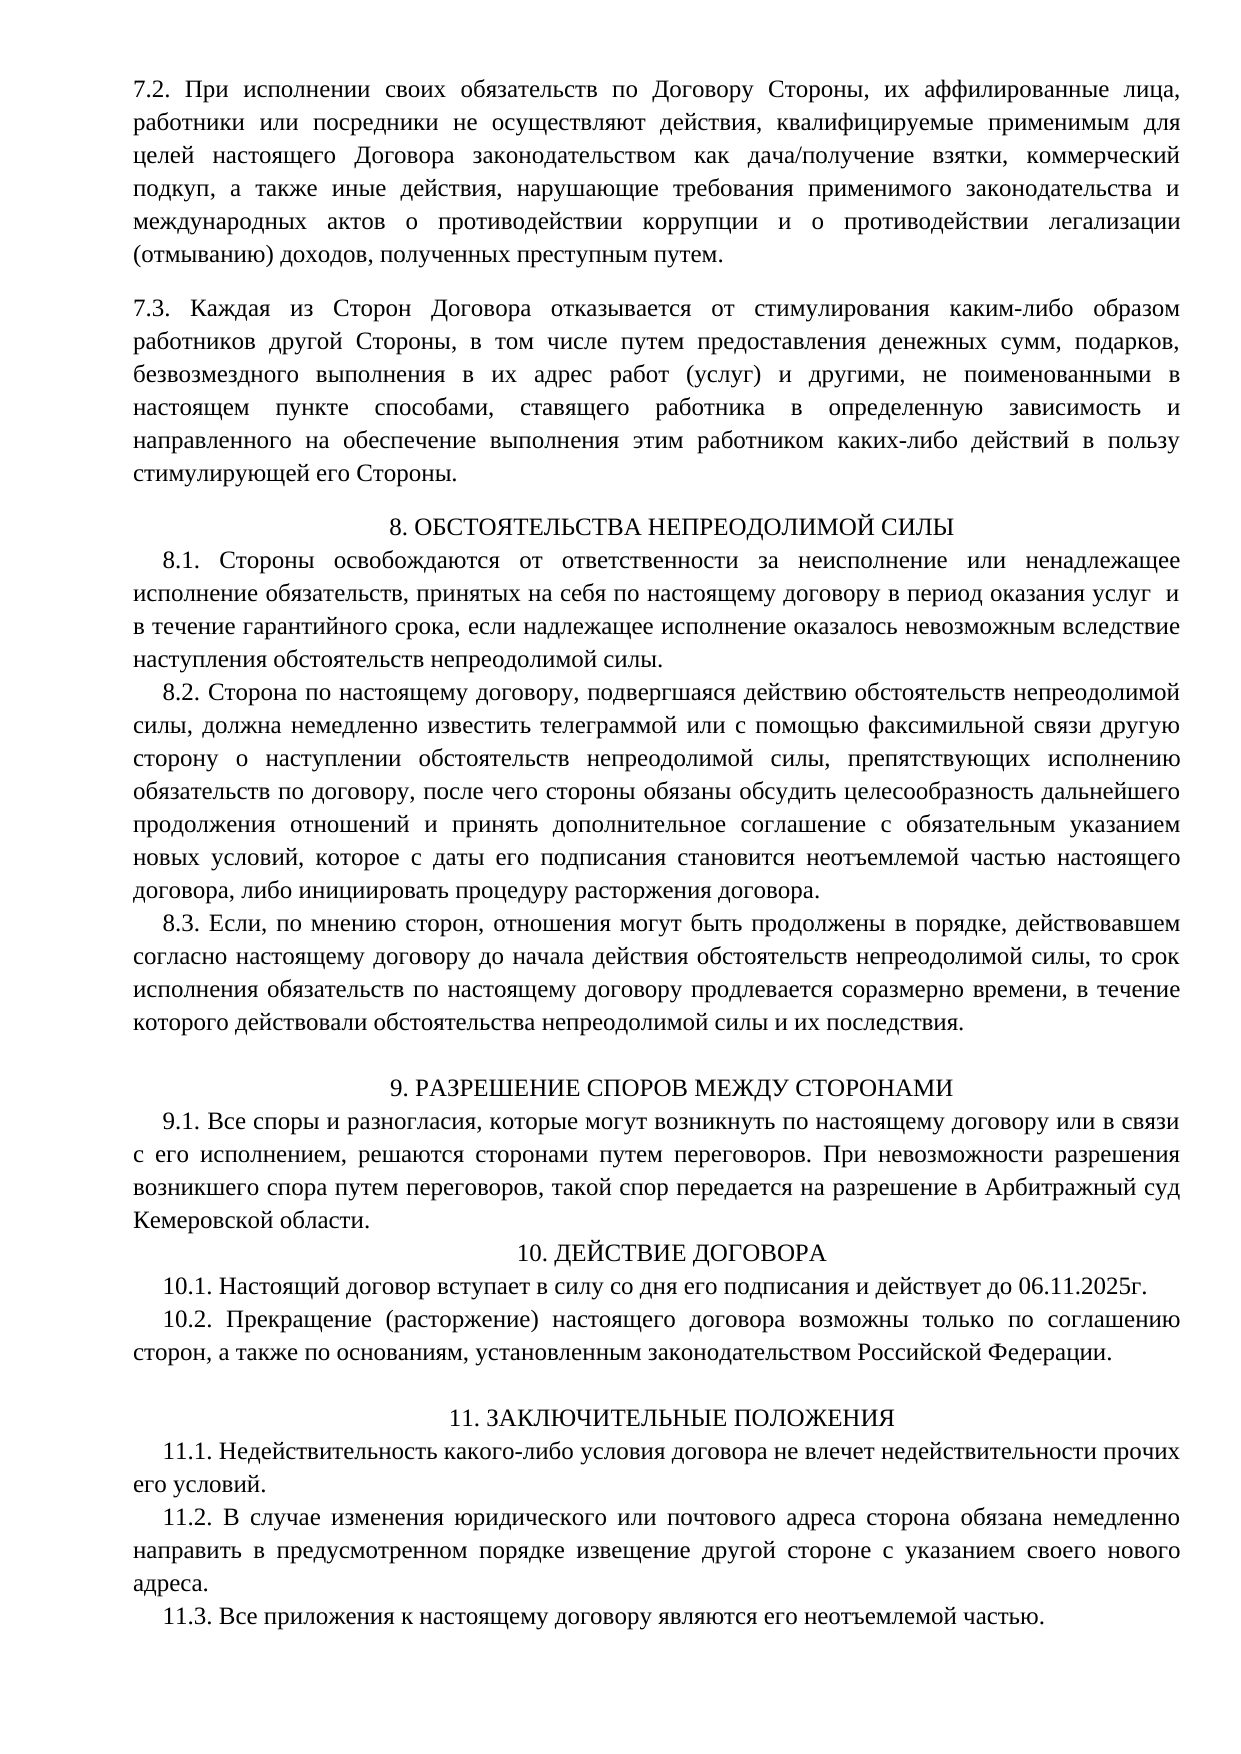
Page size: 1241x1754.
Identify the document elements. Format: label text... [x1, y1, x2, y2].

text 10.1. Настоящий договор вступает в силу со дня его подписания и действует до 06.11.2025г. [133, 1271, 1181, 1300]
text 9. РАЗРЕШЕНИЕ СПОРОВ МЕЖДУ СТОРОНАМИ [133, 1073, 1181, 1102]
text 11.3. Все приложения к настоящему договору являются его неотъемлемой частью. [133, 1601, 1181, 1630]
text 8.2. Сторона по настоящему договору, подвергшаяся действию обстоятельств непреодолимой силы, должна немедленно известить телеграммой или с помощью факсимильной связи другую сторону о наступлении обстоятельств непреодолимой силы, препятствующих исполнению обязательств по договору, после чего стороны обязаны обсудить целесообразность дальнейшего продолжения отношений и принять дополнительное соглашение с обязательным указанием новых условий, которое с даты его подписания становится неотъемлемой частью настоящего договора, либо инициировать процедуру расторжения договора. [133, 677, 1181, 904]
text 8.1. Стороны освобождаются от ответственности за неисполнение или ненадлежащее исполнение обязательств, принятых на себя по настоящему договору в период оказания услуг и в течение гарантийного срока, если надлежащее исполнение оказалось невозможным вследствие наступления обстоятельств непреодолимой силы. [133, 545, 1181, 673]
text 10.2. Прекращение (расторжение) настоящего договора возможны только по соглашению сторон, а также по основаниям, установленным законодательством Российской Федерации. [133, 1304, 1181, 1366]
text 11.1. Недействительность какого-либо условия договора не влечет недействительности прочих его условий. [133, 1436, 1181, 1498]
text 11.2. В случае изменения юридического или почтового адреса сторона обязана немедленно направить в предусмотренном порядке извещение другой стороне с указанием своего нового адреса. [133, 1502, 1181, 1597]
text 10. ДЕЙСТВИЕ ДОГОВОРА [133, 1238, 1181, 1267]
text 7.3. Каждая из Сторон Договора отказывается от стимулирования каким-либо образом работников другой Стороны, в том числе путем предоставления денежных сумм, подарков, безвозмездного выполнения в их адрес работ (услуг) и другими, не поименованными в настоящем пункте способами, ставящего работника в определенную зависимость и направленного на обеспечение выполнения этим работником каких-либо действий в пользу стимулирующей его Стороны. [133, 293, 1181, 487]
text 7.2. При исполнении своих обязательств по Договору Стороны, их аффилированные лица, работники или посредники не осуществляют действия, квалифицируемые применимым для целей настоящего Договора законодательством как дача/получение взятки, коммерческий подкуп, а также иные действия, нарушающие требования применимого законодательства и международных актов о противодействии коррупции и о противодействии легализации (отмыванию) доходов, полученных преступным путем. [133, 74, 1181, 268]
text 11. ЗАКЛЮЧИТЕЛЬНЫЕ ПОЛОЖЕНИЯ [133, 1403, 1181, 1432]
text 8. ОБСТОЯТЕЛЬСТВА НЕПРЕОДОЛИМОЙ СИЛЫ [133, 512, 1181, 541]
text 8.3. Если, по мнению сторон, отношения могут быть продолжены в порядке, действовавшем согласно настоящему договору до начала действия обстоятельств непреодолимой силы, то срок исполнения обязательств по настоящему договору продлевается соразмерно времени, в течение которого действовали обстоятельства непреодолимой силы и их последствия. [133, 908, 1181, 1036]
text 9.1. Все споры и разногласия, которые могут возникнуть по настоящему договору или в связи с его исполнением, решаются сторонами путем переговоров. При невозможности разрешения возникшего спора путем переговоров, такой спор передается на разрешение в Арбитражный суд Кемеровской области. [133, 1106, 1181, 1234]
